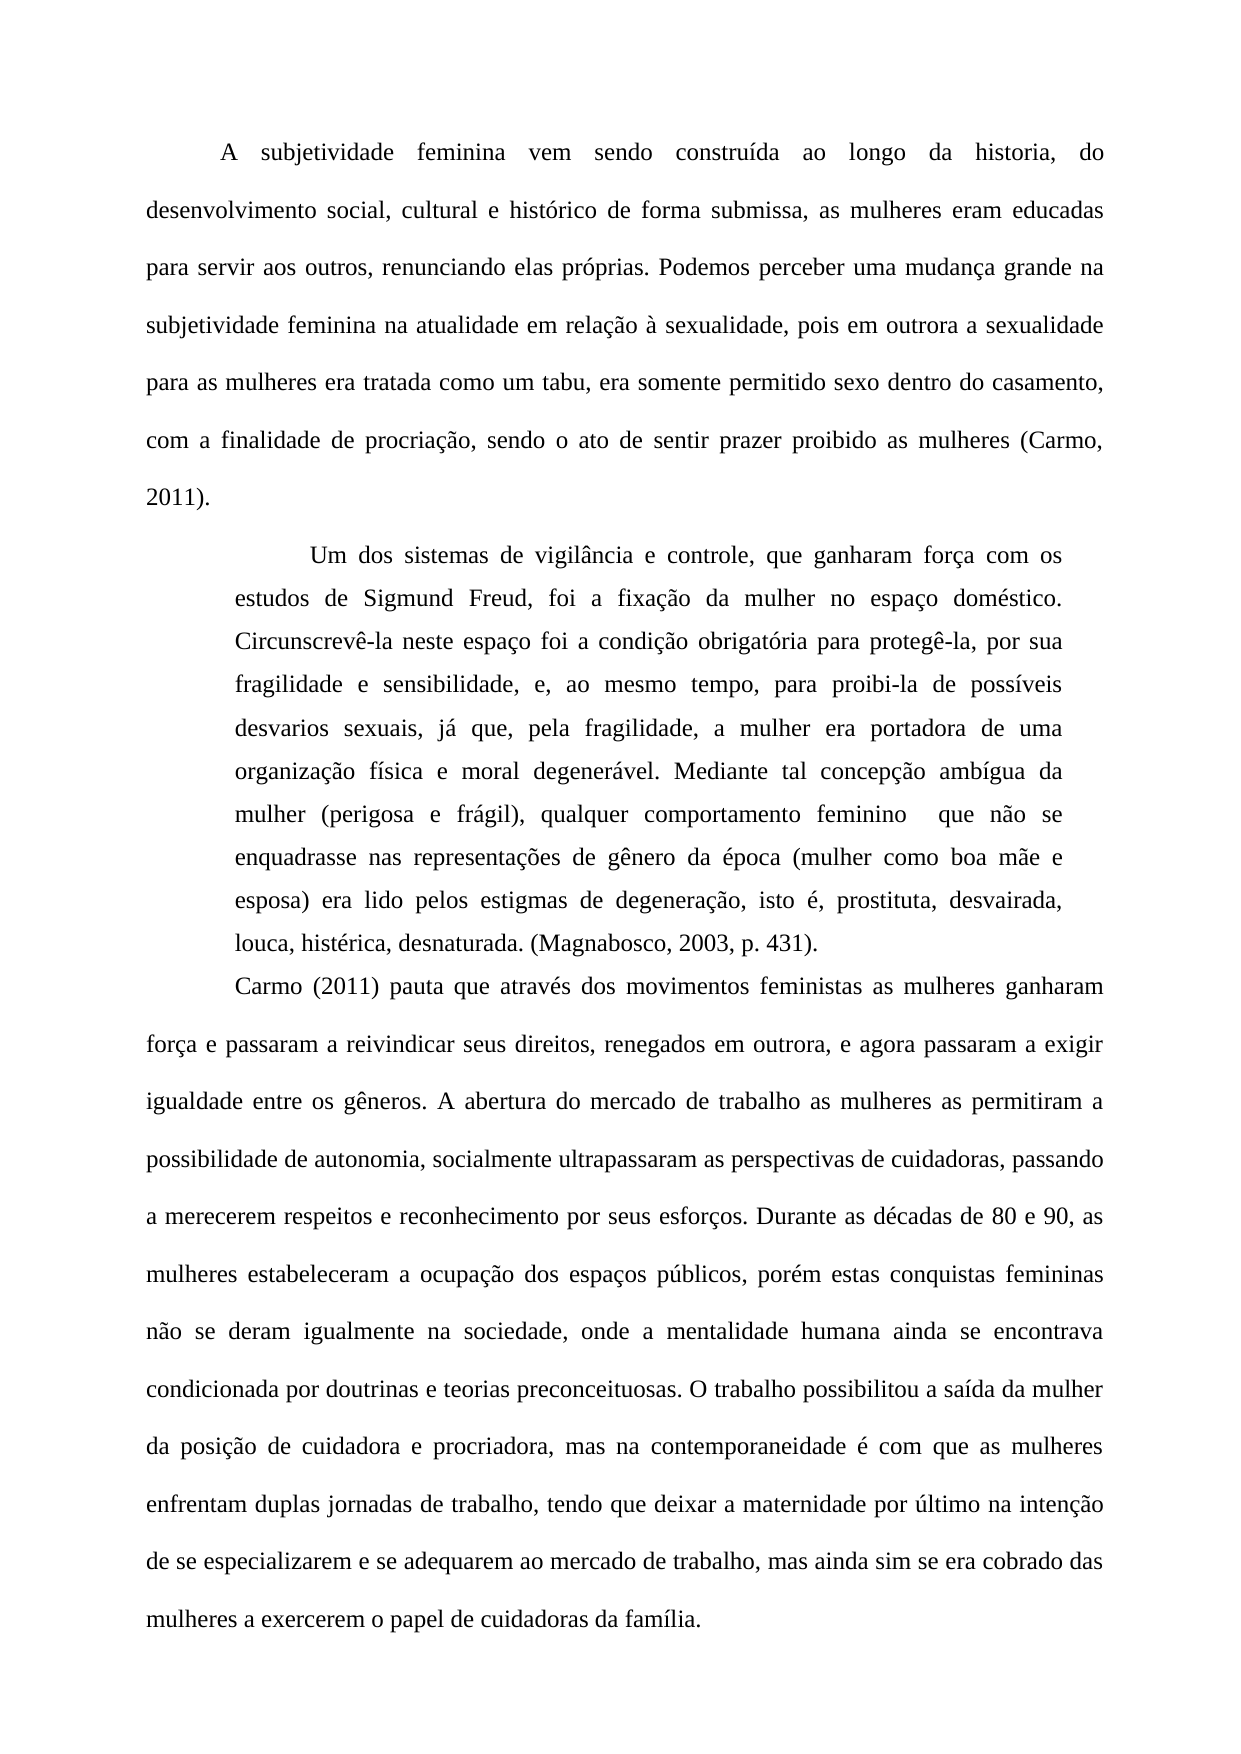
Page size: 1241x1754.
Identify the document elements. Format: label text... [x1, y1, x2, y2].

text Carmo (2011) pauta que através dos movimentos feministas as mulheres ganharam força e passaram a reivindicar seus direitos, renegados em outrora, e agora passaram a exigir igualdade entre os gêneros. A abertura do mercado de trabalho as mulheres as permitiram a possibilidade de autonomia, socialmente ultrapassaram as perspectivas de cuidadoras, passando a merecerem respeitos e reconhecimento por seus esforços. Durante as décadas de 80 e 90, as mulheres estabeleceram a ocupação dos espaços públicos, porém estas conquistas femininas não se deram igualmente na sociedade, onde a mentalidade humana ainda se encontrava condicionada por doutrinas e teorias preconceituosas. O trabalho possibilitou a saída da mulher da posição de cuidadora e procriadora, mas na contemporaneidade é com que as mulheres enfrentam duplas jornadas de trabalho, tendo que deixar a maternidade por último na intenção de se especializarem e se adequarem ao mercado de trabalho, mas ainda sim se era cobrado das mulheres a exercerem o papel de cuidadoras da família. [146, 971, 1105, 1633]
text A subjetividade feminina vem sendo construída ao longo da historia, do desenvolvimento social, cultural e histórico de forma submissa, as mulheres eram educadas para servir aos outros, renunciando elas próprias. Podemos perceber uma mudança grande na subjetividade feminina na atualidade em relação à sexualidade, pois em outrora a sexualidade para as mulheres era tratada como um tabu, era somente permitido sexo dentro do casamento, com a finalidade de procriação, sendo o ato de sentir prazer proibido as mulheres (Carmo, 2011). [146, 137, 1105, 511]
text Um dos sistemas de vigilância e controle, que ganharam força com os estudos de Sigmund Freud, foi a fixação da mulher no espaço doméstico. Circunscrevê-la neste espaço foi a condição obrigatória para protegê-la, por sua fragilidade e sensibilidade, e, ao mesmo tempo, para proibi-la de possíveis desvarios sexuais, já que, pela fragilidade, a mulher era portadora de uma organização física e moral degenerável. Mediante tal concepção ambígua da mulher (perigosa e frágil), qualquer comportamento feminino que não se enquadrasse nas representações de gênero da época (mulher como boa mãe e esposa) era lido pelos estigmas de degeneração, isto é, prostituta, desvairada, louca, histérica, desnaturada. (Magnabosco, 2003, p. 431). [234, 540, 1063, 957]
